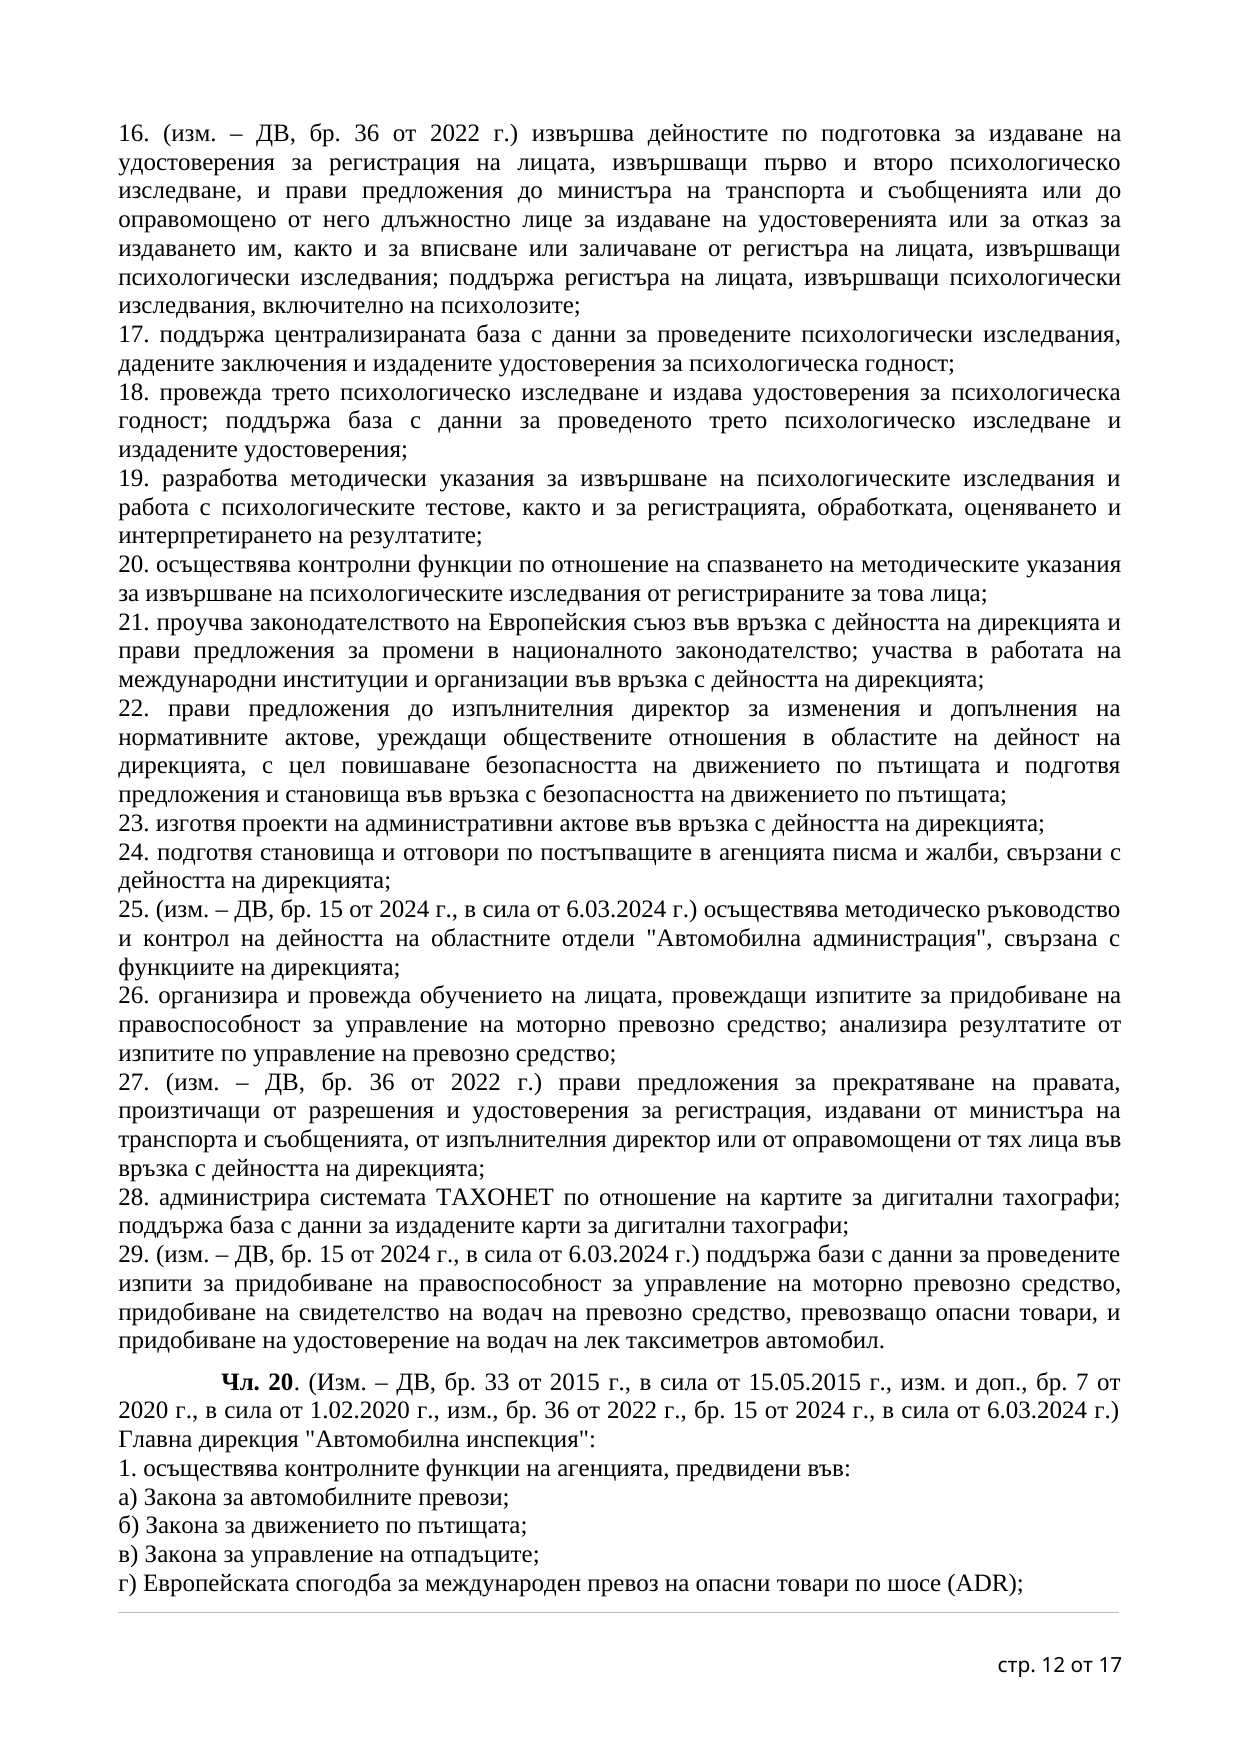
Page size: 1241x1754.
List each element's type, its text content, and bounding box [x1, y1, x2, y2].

text в) Закона за управление на отпадъците; [118, 1539, 1122, 1568]
text 21. проучва законодателството на Европейския съюз във връзка с дейността на дирекцията и прави предложения за промени в националното законодателство; участва в работата на международни институции и организации във връзка с дейността на дирекцията; [118, 607, 1122, 693]
text 24. подготвя становища и отговори по постъпващите в агенцията писма и жалби, свързани с дейността на дирекцията; [118, 837, 1122, 894]
text 20. осъществява контролни функции по отношение на спазването на методическите указания за извършване на психологическите изследвания от регистрираните за това лица; [118, 549, 1122, 607]
text 27. (изм. – ДВ, бр. 36 от 2022 г.) прави предложения за прекратяване на правата, произтичащи от разрешения и удостоверения за регистрация, издавани от министъра на транспорта и съобщенията, от изпълнителния директор или от оправомощени от тях лица във връзка с дейността на дирекцията; [118, 1067, 1122, 1182]
text 26. организира и провежда обучението на лицата, провеждащи изпитите за придобиване на правоспособност за управление на моторно превозно средство; анализира резултатите от изпитите по управление на превозно средство; [118, 981, 1122, 1067]
text 28. администрира системата ТАХОНЕТ по отношение на картите за дигитални тахографи; поддържа база с данни за издадените карти за дигитални тахографи; [118, 1182, 1122, 1239]
text г) Европейската спогодба за международен превоз на опасни товари по шосе (ADR); [118, 1568, 1122, 1597]
text 16. (изм. – ДВ, бр. 36 от 2022 г.) извършва дейностите по подготовка за издаване на удостоверения за регистрация на лицата, извършващи първо и второ психологическо изследване, и прави предложения до министъра на транспорта и съобщенията или до оправомощено от него длъжностно лице за издаване на удостоверенията или за отказ за издаването им, както и за вписване или заличаване от регистъра на лицата, извършващи психологически изследвания; поддържа регистъра на лицата, извършващи психологически изследвания, включително на психолозите; [118, 118, 1122, 319]
text 22. прави предложения до изпълнителния директор за изменения и допълнения на нормативните актове, уреждащи обществените отношения в областите на дейност на дирекцията, с цел повишаване безопасността на движението по пътищата и подготвя предложения и становища във връзка с безопасността на движението по пътищата; [118, 693, 1122, 808]
text 25. (изм. – ДВ, бр. 15 от 2024 г., в сила от 6.03.2024 г.) осъществява методическо ръководство и контрол на дейността на областните отдели "Автомобилна администрация", свързана с функциите на дирекцията; [118, 894, 1122, 981]
text Чл. 20. (Изм. – ДВ, бр. 33 от 2015 г., в сила от 15.05.2015 г., изм. и доп., бр. 7 от 2020 г., в сила от 1.02.2020 г., изм., бр. 36 от 2022 г., бр. 15 от 2024 г., в сила от 6.03.2024 г.) Главна дирекция "Автомобилна инспекция": [118, 1367, 1122, 1453]
text а) Закона за автомобилните превози; [118, 1482, 1122, 1511]
text 17. поддържа централизираната база с данни за проведените психологически изследвания, дадените заключения и издадените удостоверения за психологическа годност; [118, 319, 1122, 377]
text 23. изготвя проекти на административни актове във връзка с дейността на дирекцията; [118, 808, 1122, 837]
text 29. (изм. – ДВ, бр. 15 от 2024 г., в сила от 6.03.2024 г.) поддържа бази с данни за проведените изпити за придобиване на правоспособност за управление на моторно превозно средство, придобиване на свидетелство на водач на превозно средство, превозващо опасни товари, и придобиване на удостоверение на водач на лек таксиметров автомобил. [118, 1239, 1122, 1354]
text 19. разработва методически указания за извършване на психологическите изследвания и работа с психологическите тестове, както и за регистрацията, обработката, оценяването и интерпретирането на резултатите; [118, 463, 1122, 549]
text 1. осъществява контролните функции на агенцията, предвидени във: [118, 1453, 1122, 1482]
text б) Закона за движението по пътищата; [118, 1511, 1122, 1539]
text 18. провежда трето психологическо изследване и издава удостоверения за психологическа годност; поддържа база с данни за проведеното трето психологическо изследване и издадените удостоверения; [118, 377, 1122, 463]
